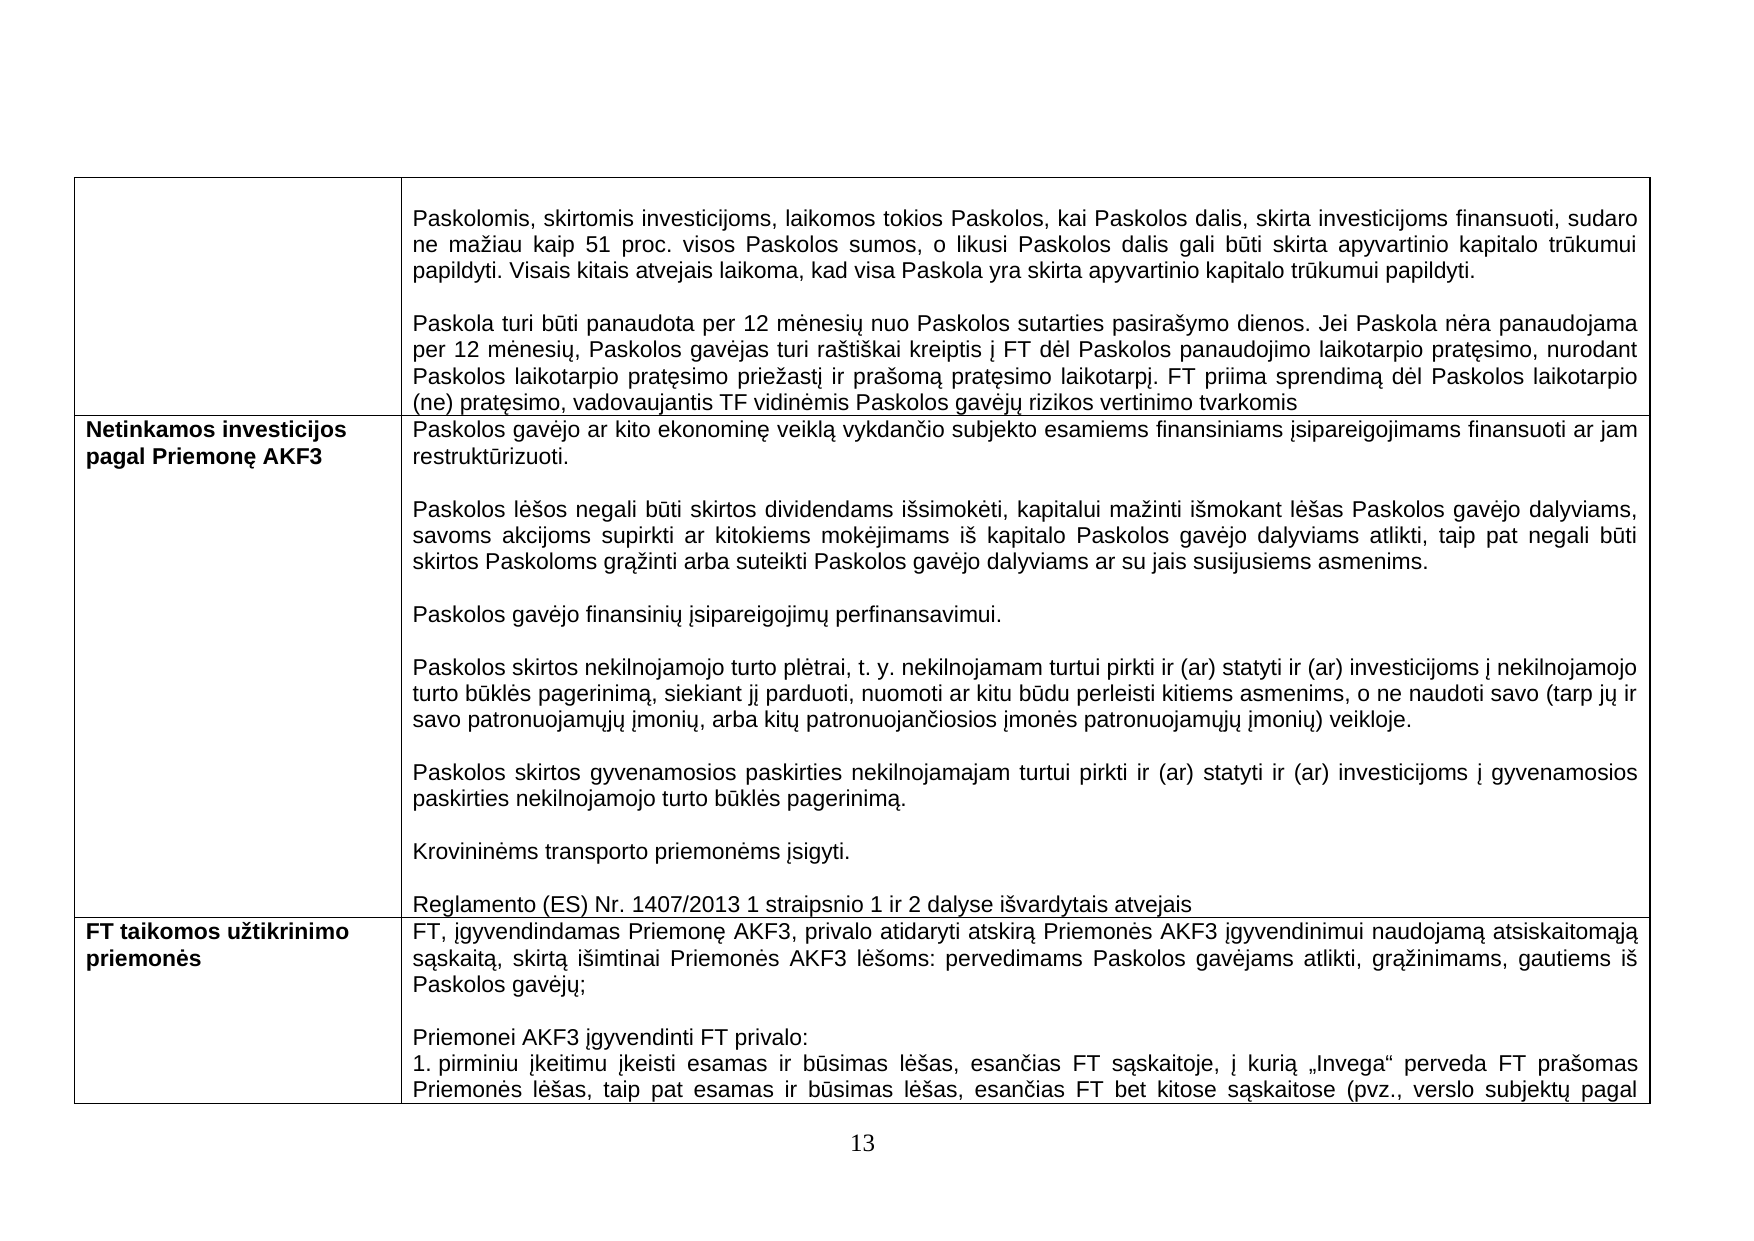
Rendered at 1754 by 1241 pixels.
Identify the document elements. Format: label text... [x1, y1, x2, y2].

table_cell Netinkamos investicijos pagal Priemonę AKF3 [75, 416, 401, 917]
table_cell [402, 918, 1649, 1103]
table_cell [75, 918, 401, 1103]
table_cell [75, 178, 401, 415]
table_cell Paskolos gavėjo ar kito ekonominę veiklą vykdančio subjekto esamiems finansiniams įsipareigojimams finansuoti ar jam restruktūrizuoti. Paskolos lėšos negali būti skirtos dividendams išsimokėti, kapitalui mažinti išmokant lėšas Paskolos gavėjo dalyviams, savoms akcijoms supirkti ar kitokiems mokėjimams iš kapitalo Paskolos gavėjo dalyviams atlikti, taip pat negali būti skirtos Paskoloms grąžinti arba suteikti Paskolos gavėjo dalyviams ar su jais susijusiems asmenims. Paskolos gavėjo finansinių įsipareigojimų perfinansavimui. Paskolos skirtos nekilnojamojo turto plėtrai, t. y. nekilnojamam turtui pirkti ir (ar) statyti ir (ar) investicijoms į nekilnojamojo turto būklės pagerinimą, siekiant jį parduoti, nuomoti ar kitu būdu perleisti kitiems asmenims, o ne naudoti savo (tarp jų ir savo patronuojamųjų įmonių, arba kitų patronuojančiosios įmonės patronuojamųjų įmonių) veikloje. Paskolos skirtos gyvenamosios paskirties nekilnojamajam turtui pirkti ir (ar) statyti ir (ar) investicijoms į gyvenamosios paskirties nekilnojamojo turto būklės pagerinimą. Krovininėms transporto priemonėms įsigyti. Reglamento (ES) Nr. 1407/2013 1 straipsnio 1 ir 2 dalyse išvardytais atvejais [402, 416, 1649, 917]
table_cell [402, 178, 1649, 415]
